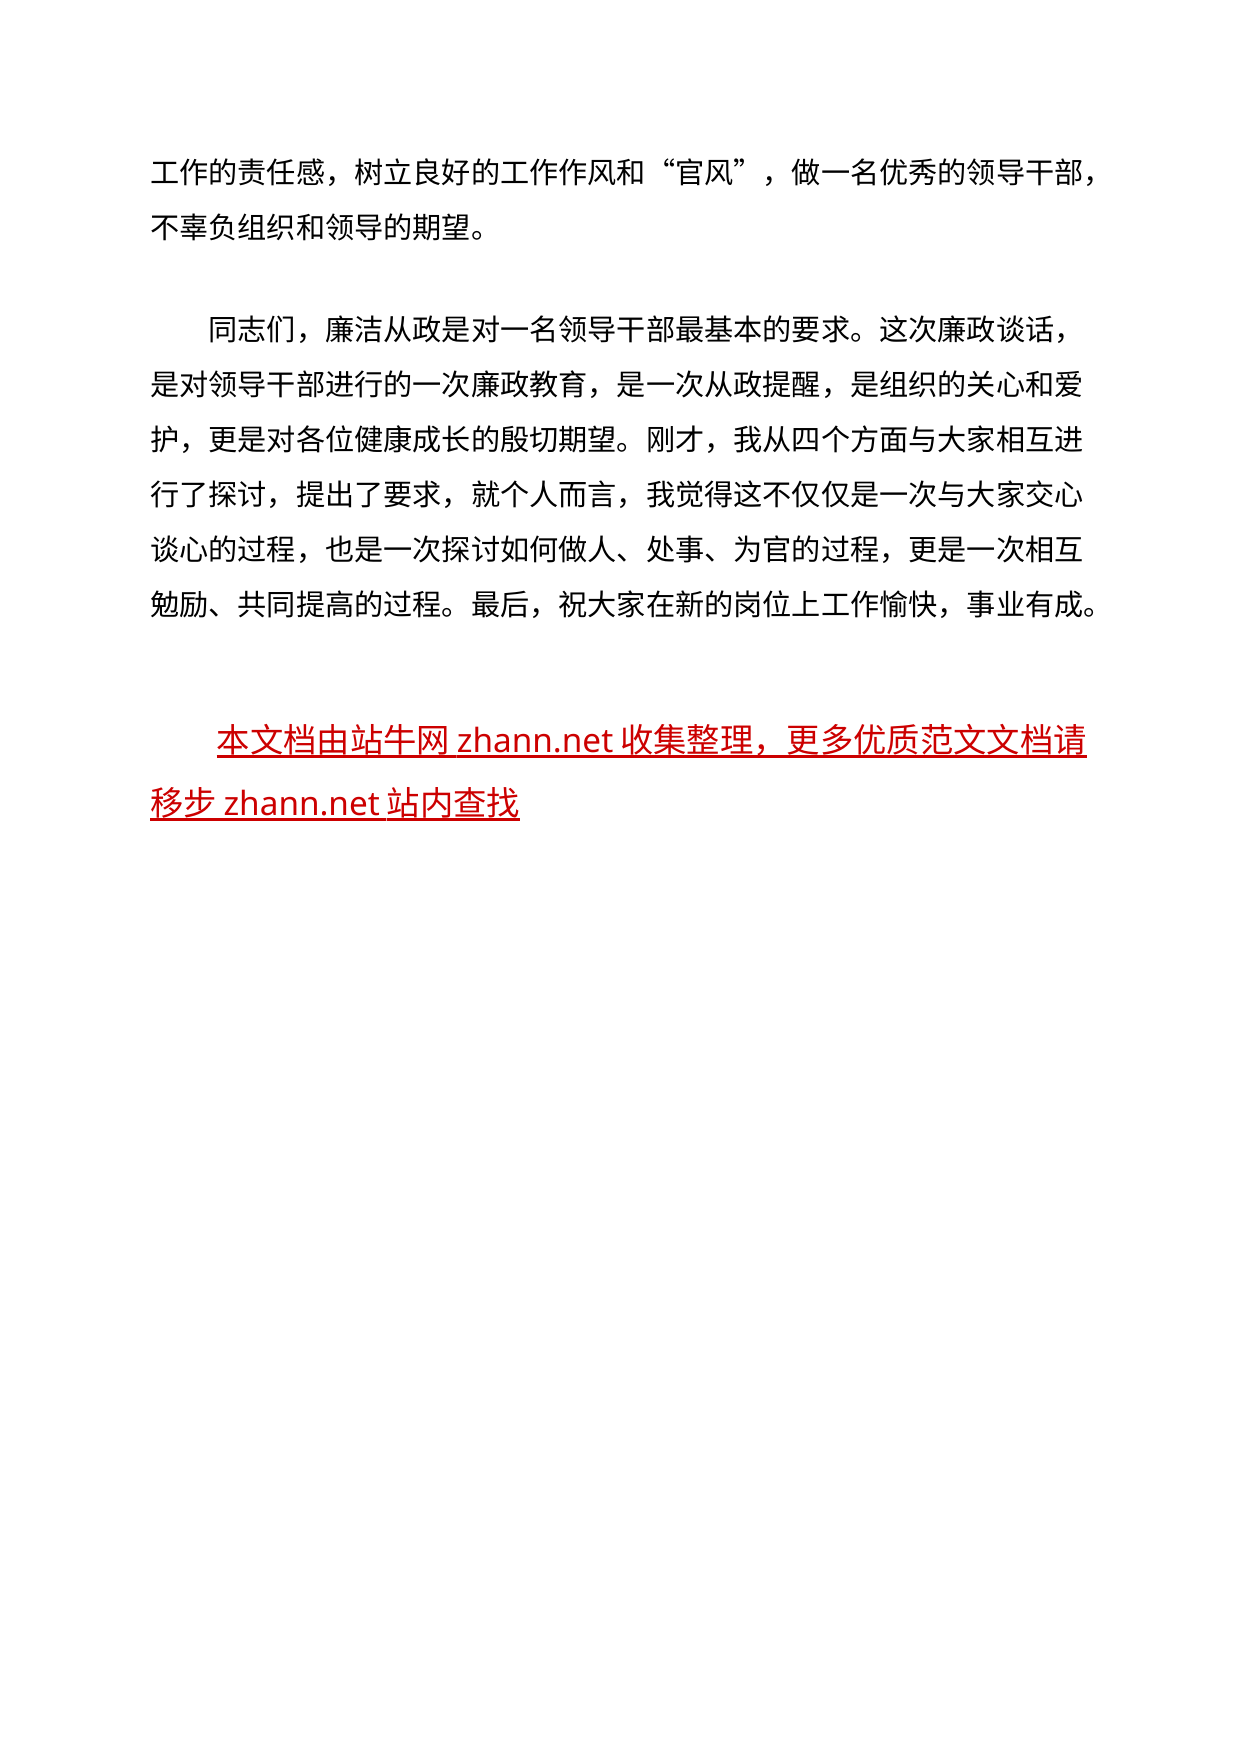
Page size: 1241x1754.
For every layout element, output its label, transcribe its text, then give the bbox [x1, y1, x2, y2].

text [150, 150, 1090, 247]
text 同志们，廉洁从政是对一名领导干部最基本的要求。这次廉政谈话，是对领导干部进行的一次廉政教育，是一次从政提醒，是组织的关心和爱护，更是对各位健康成长的殷切期望。刚才，我从四个方面与大家相互进行了探讨，提出了要求，就个人而言，我觉得这不仅仅是一次与大家交心谈心的过程，也是一次探讨如何做人、处事、为官的过程，更是一次相互勉励、共同提高的过程。最后，祝大家在新的岗位上工作愉快，事业有成。 [150, 307, 1090, 623]
text 本文档由站牛网zhann.net收集整理，更多优质范文文档请移步zhann.net站内查找 [150, 714, 1090, 825]
